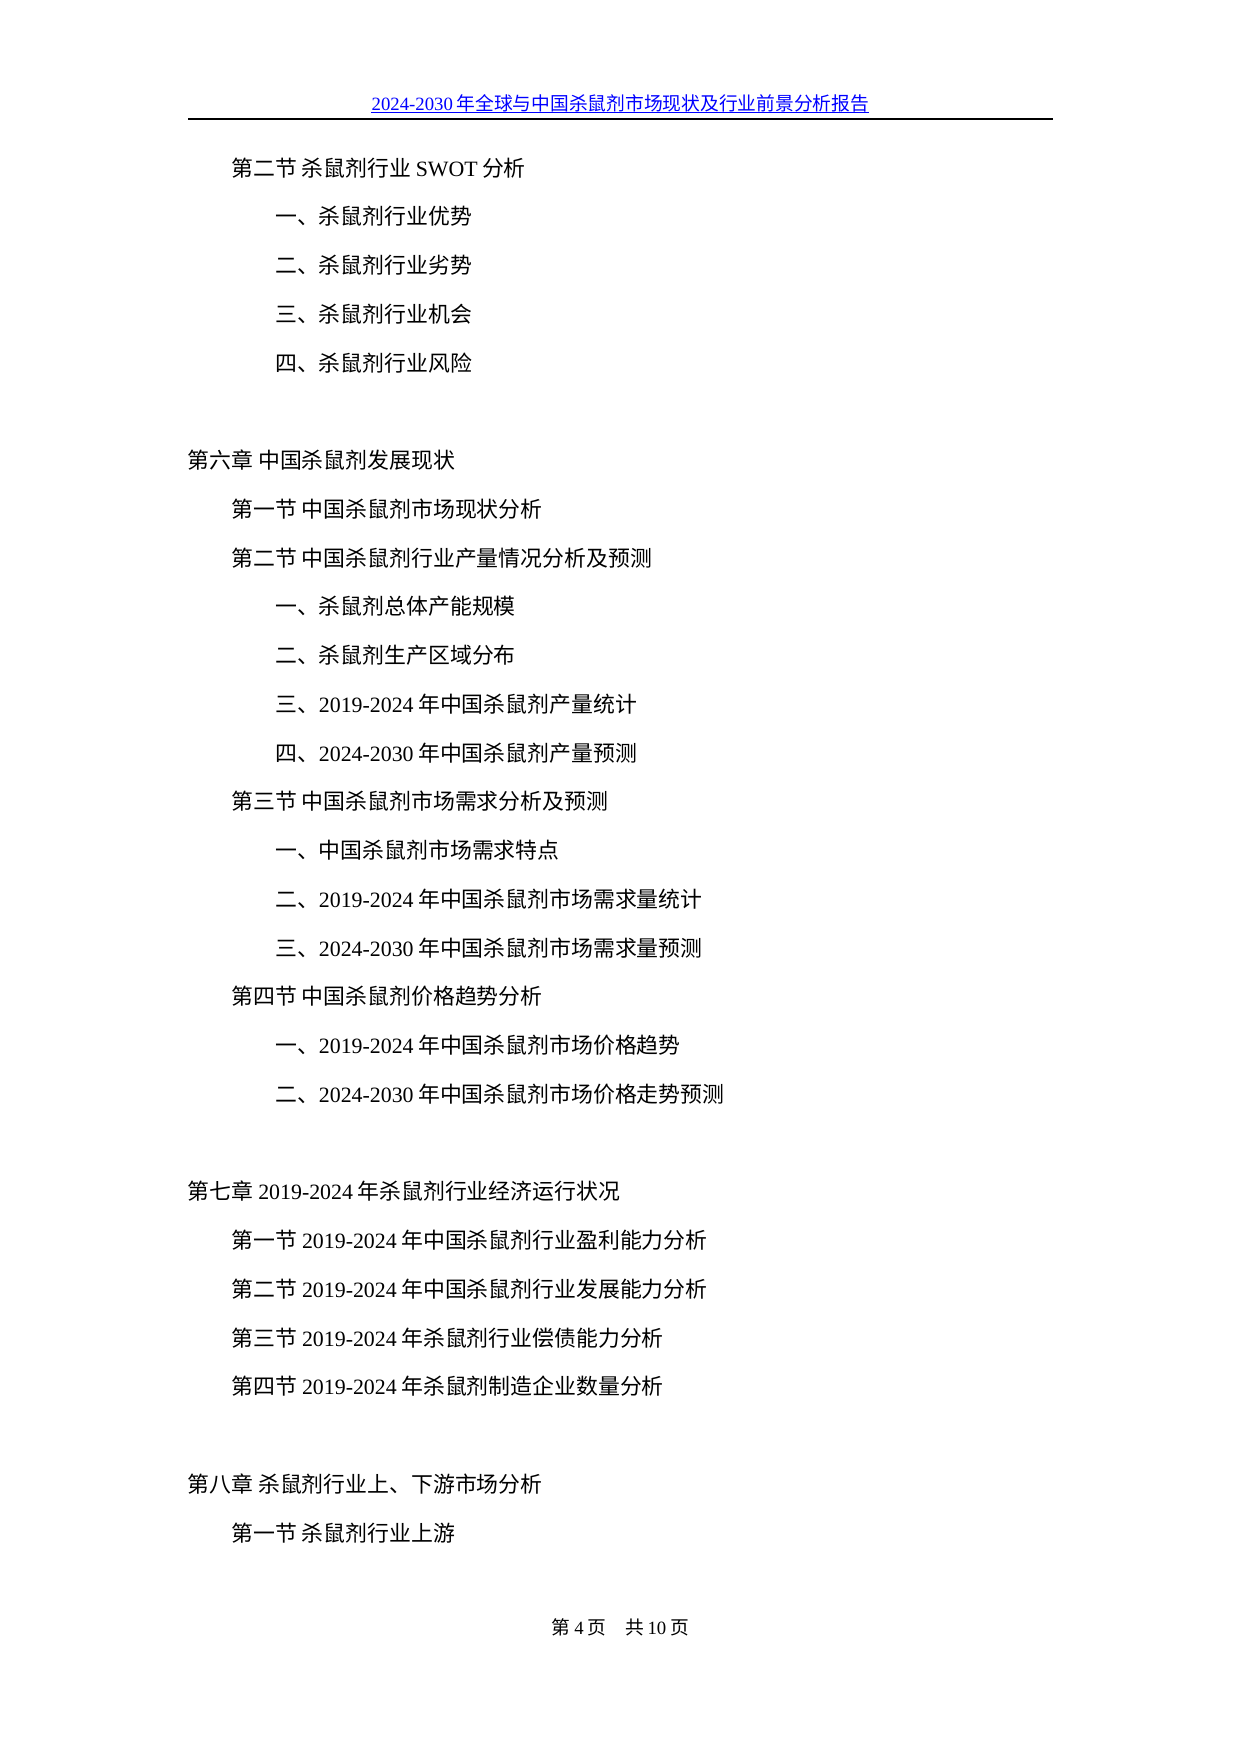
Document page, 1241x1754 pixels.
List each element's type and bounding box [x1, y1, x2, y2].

text [187, 150, 1053, 1548]
